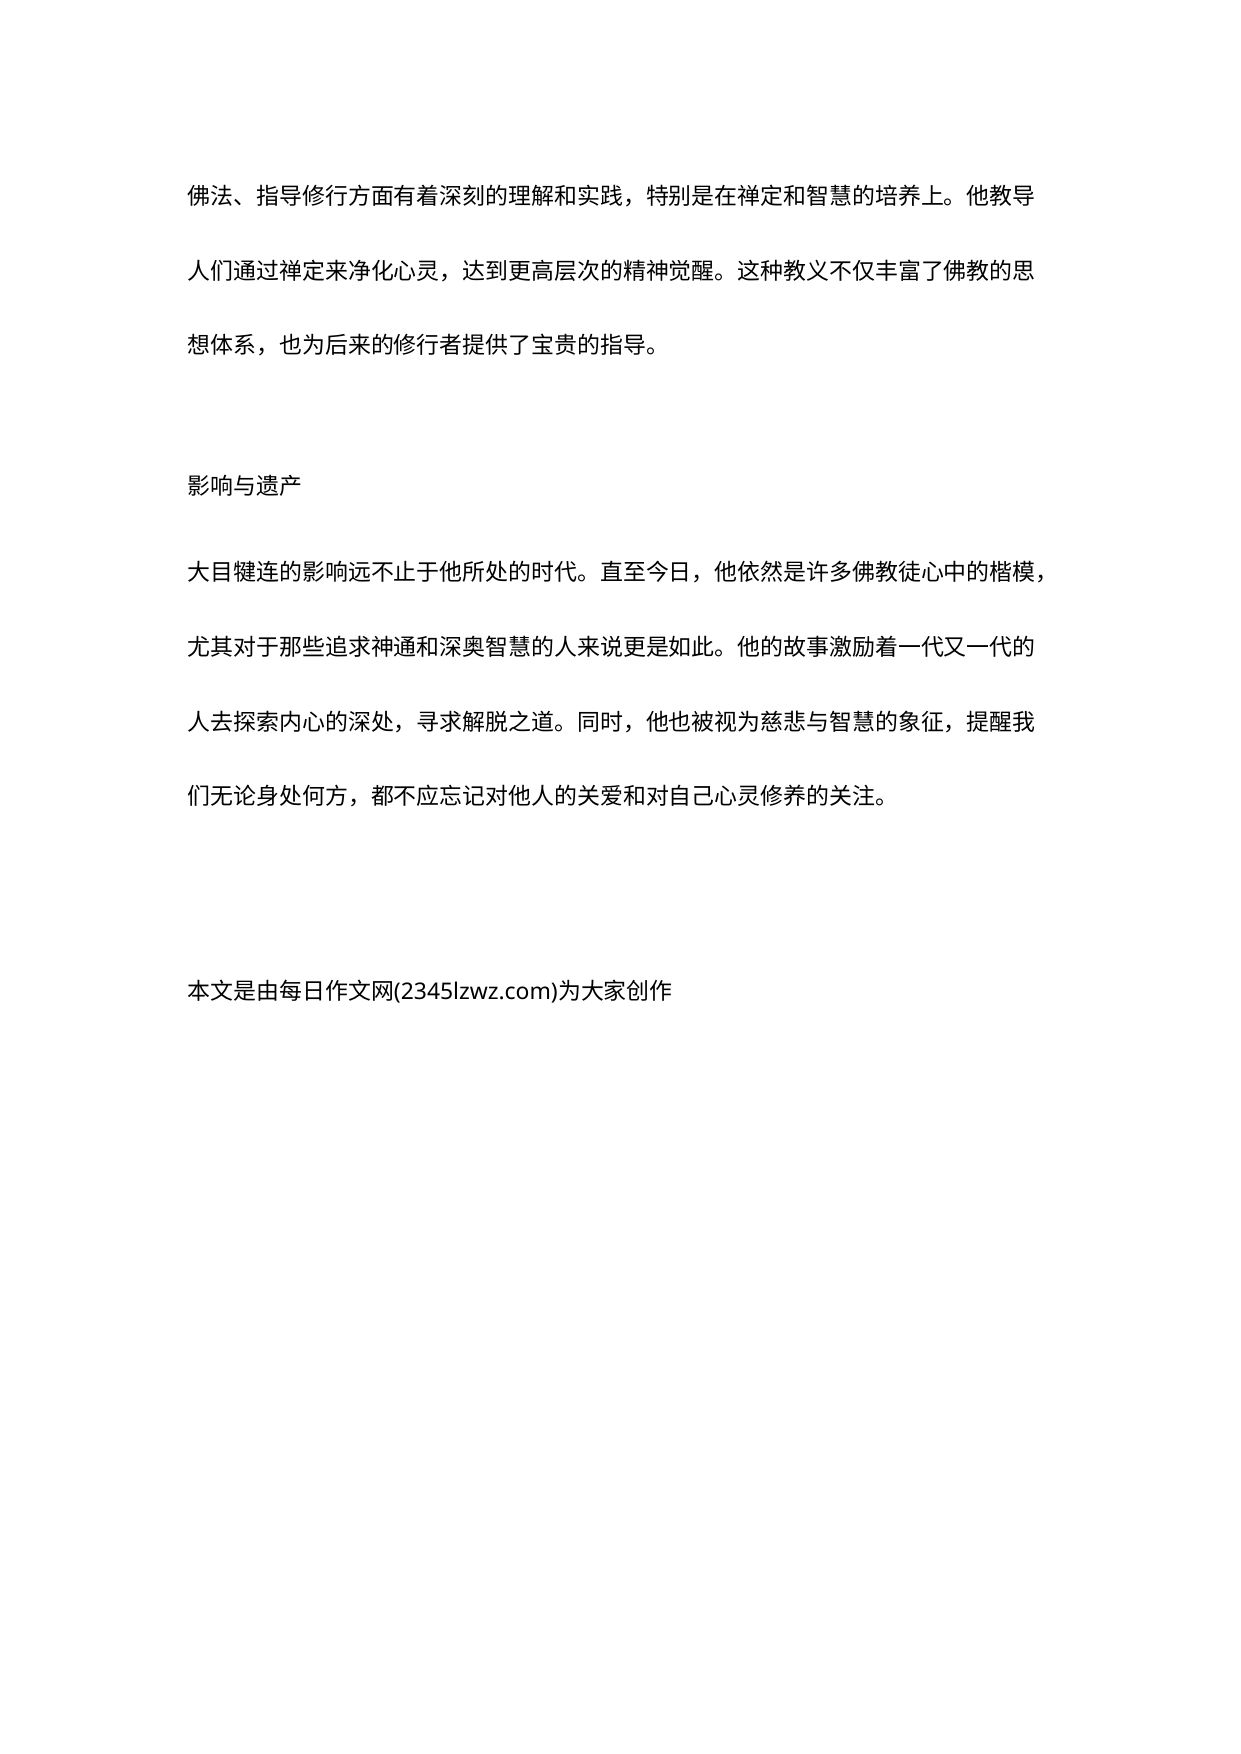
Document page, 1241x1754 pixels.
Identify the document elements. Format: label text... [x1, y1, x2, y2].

text 影响与遗产 [187, 452, 1053, 517]
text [187, 162, 1053, 376]
text 大目犍连的影响远不止于他所处的时代。直至今日，他依然是许多佛教徒心中的楷模，尤其对于那些追求神通和深奥智慧的人来说更是如此。他的故事激励着一代又一代的人去探索内心的深处，寻求解脱之道。同时，他也被视为慈悲与智慧的象征，提醒我们无论身处何方，都不应忘记对他人的关爱和对自己心灵修养的关注。 [187, 538, 1053, 827]
text 本文是由每日作文网(2345lzwz.com)为大家创作 [187, 957, 1053, 1022]
